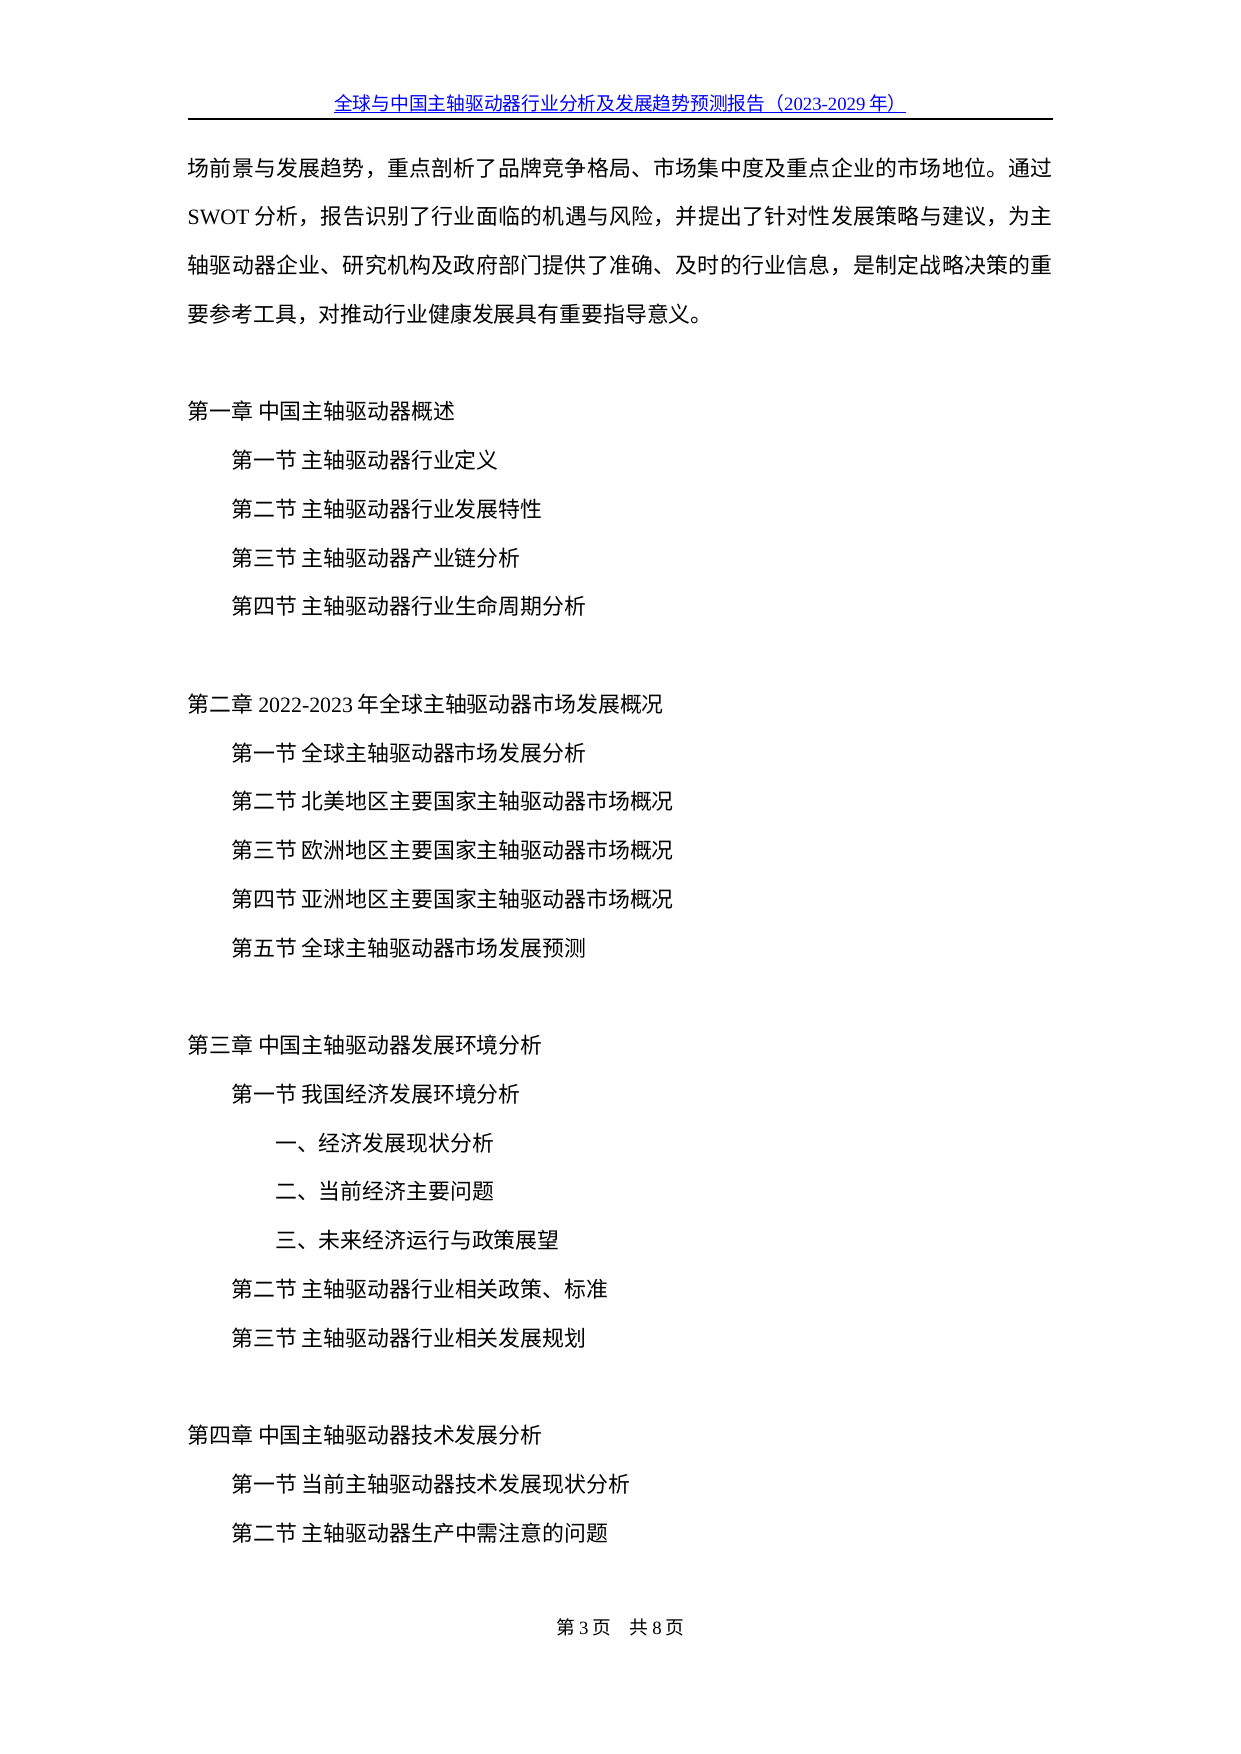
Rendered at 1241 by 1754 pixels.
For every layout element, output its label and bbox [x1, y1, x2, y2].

text [187, 150, 1053, 1548]
